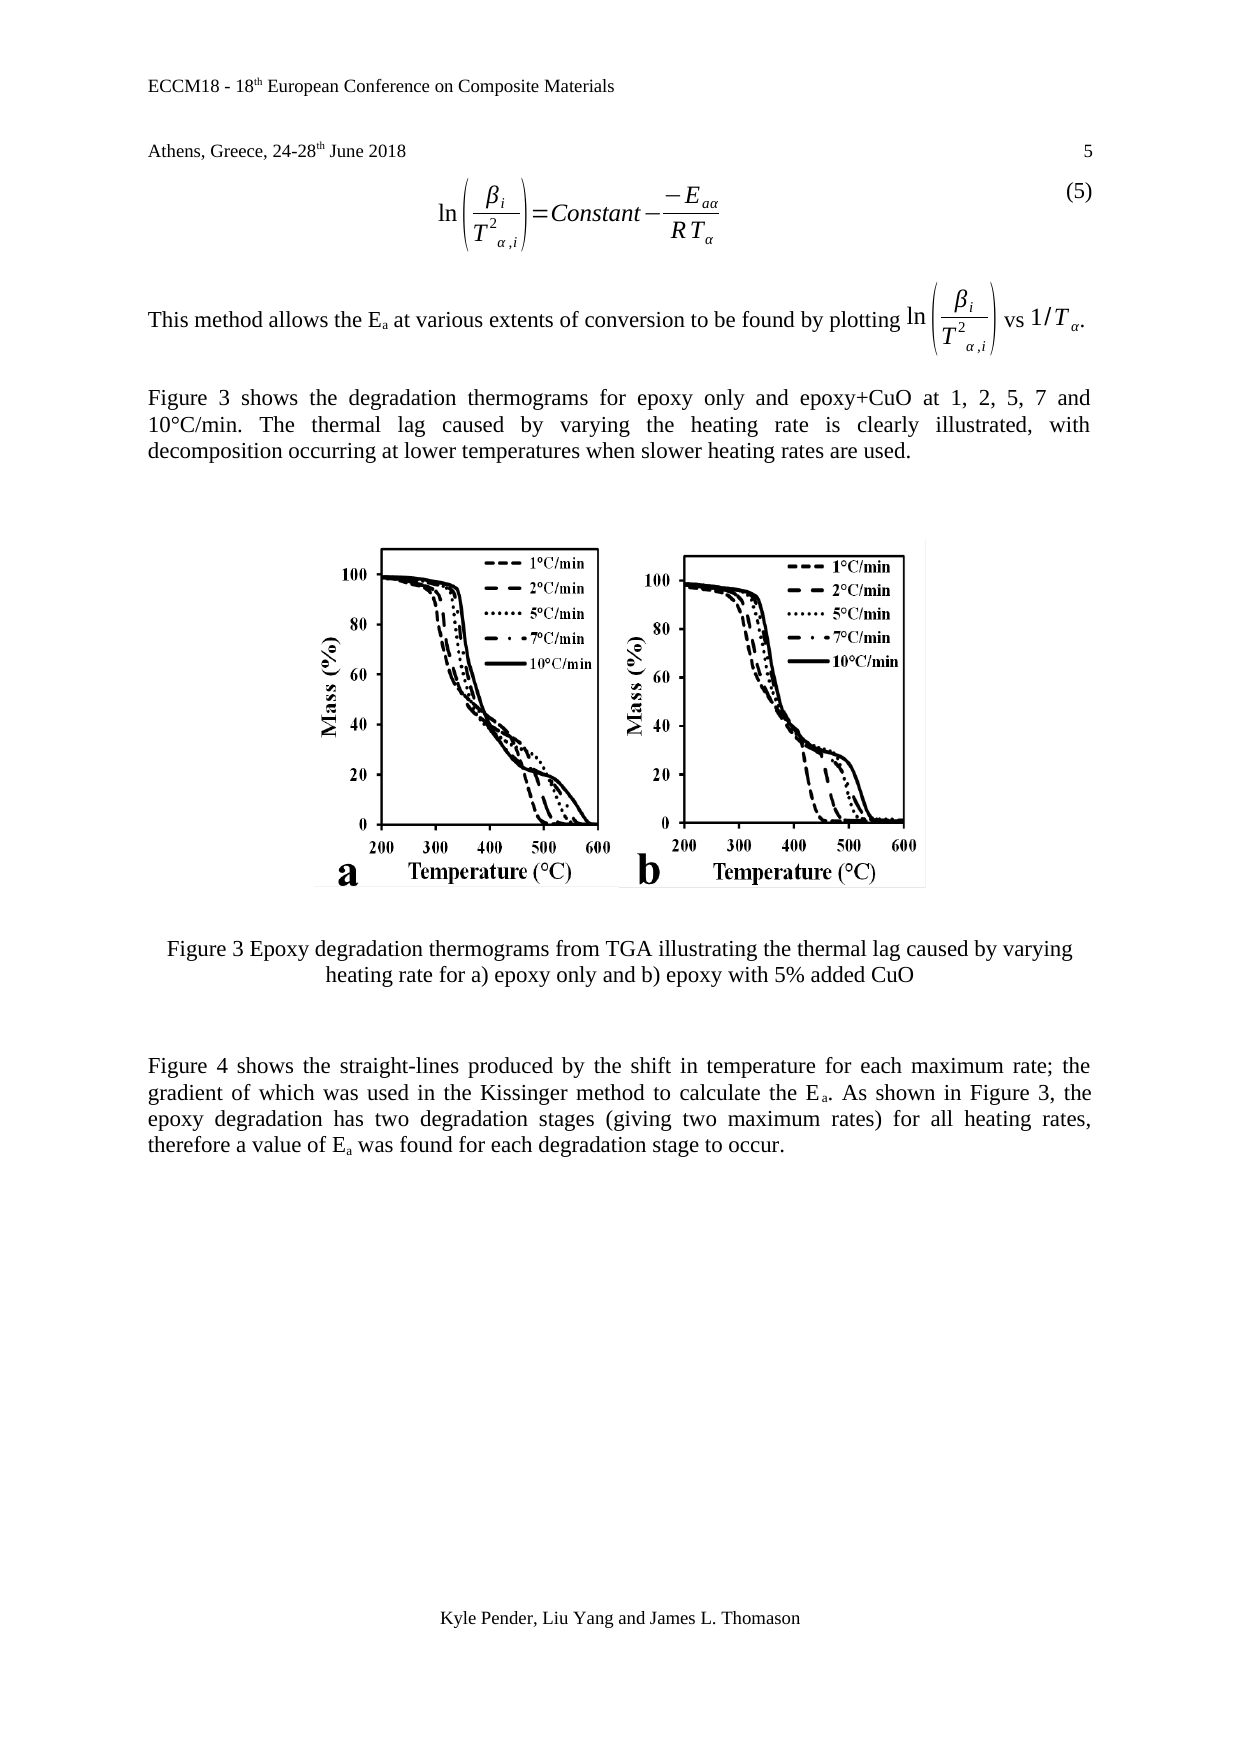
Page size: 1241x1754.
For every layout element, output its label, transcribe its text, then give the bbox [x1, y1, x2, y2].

text Figure 3 Epoxy degradation thermograms from TGA illustrating the thermal lag caused by varying heating rate for a) epoxy only and b) epoxy with 5% added CuO [148, 934, 1092, 987]
picture [314, 463, 926, 922]
table_header (5) [1019, 177, 1100, 254]
text This method allows the Ea at various extents of conversion to be found by plotting vs . [148, 281, 1092, 358]
table_header [140, 177, 1019, 254]
text Figure 3 shows the degradation thermograms for epoxy only and epoxy+CuO at 1, 2, 5, 7 and 10°C/min. The thermal lag caused by varying the heating rate is clearly illustrated, with decomposition occurring at lower temperatures when slower heating rates are used. [148, 384, 1092, 463]
text Figure 4 shows the straight-lines produced by the shift in temperature for each maximum rate; the gradient of which was used in the Kissinger method to calculate the Ea. As shown in Figure 3, the epoxy degradation has two degradation stages (giving two maximum rates) for all heating rates, therefore a value of Ea was found for each degradation stage to occur. [148, 1052, 1092, 1158]
